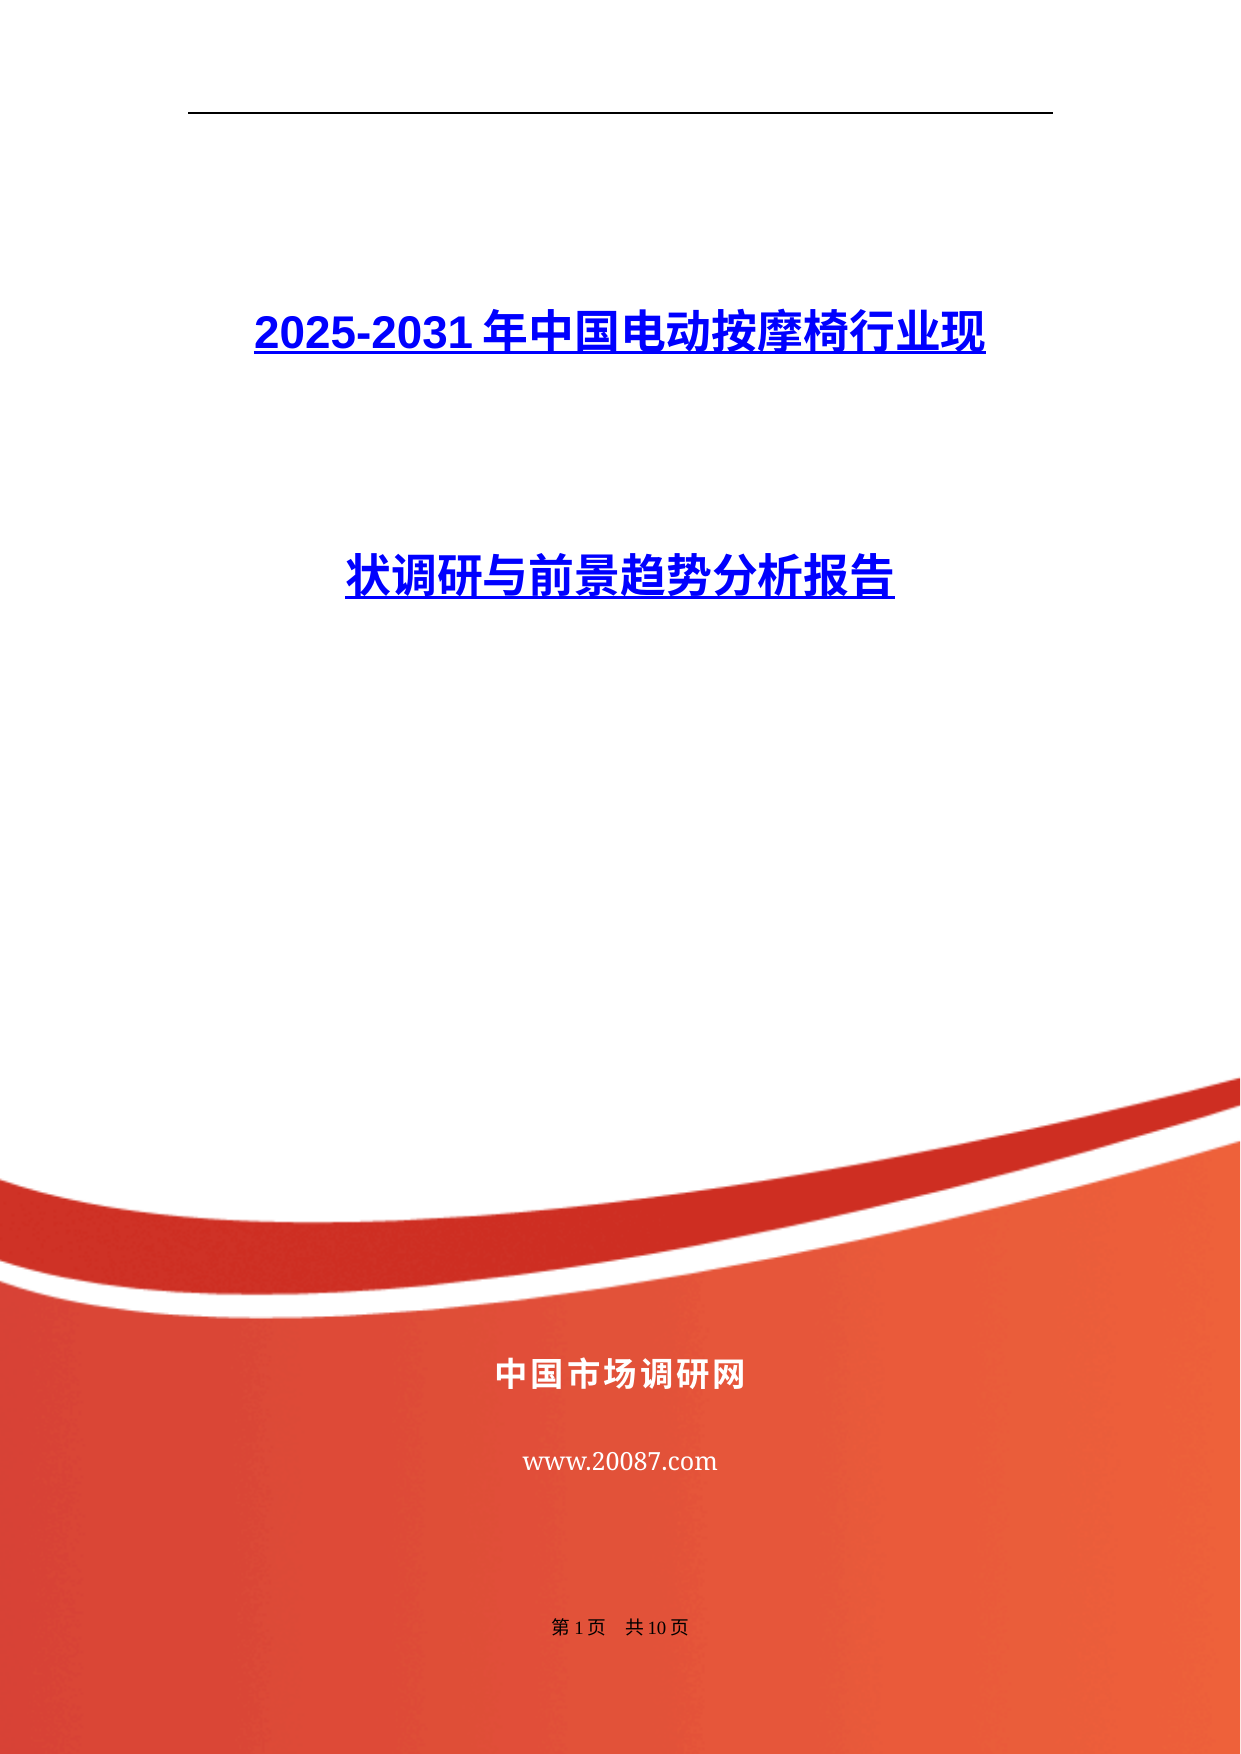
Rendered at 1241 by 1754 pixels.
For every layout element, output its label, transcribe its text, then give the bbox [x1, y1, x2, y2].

subtitle 中国市场调研网 [187, 1339, 1053, 1404]
table_header 2025-2031年中国电动按摩椅行业现状调研与前景趋势分析报告 [188, 207, 1053, 773]
text www.20087.com [187, 1428, 1053, 1493]
picture [0, 1006, 1241, 1754]
